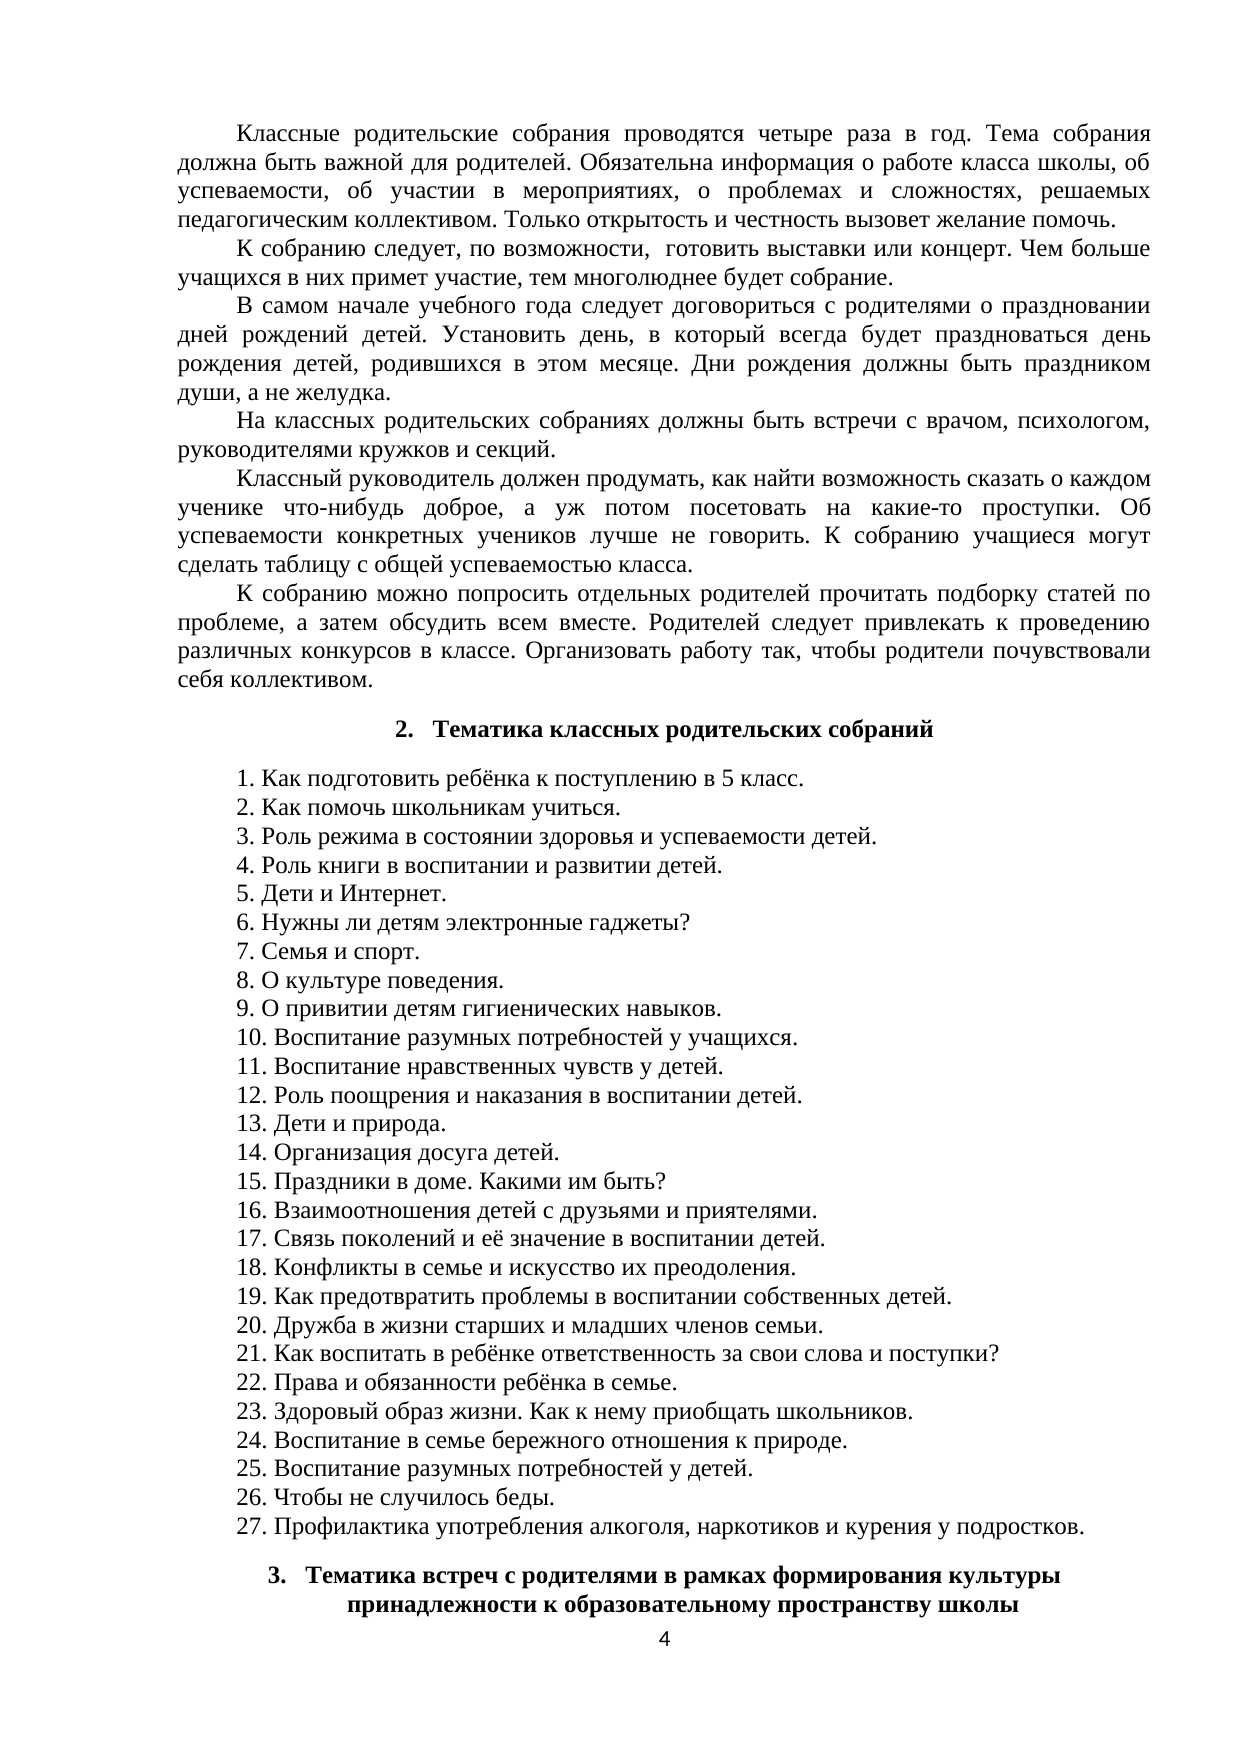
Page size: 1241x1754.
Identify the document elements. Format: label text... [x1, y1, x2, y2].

text 6. Нужны ли детям электронные гаджеты? [177, 907, 1152, 936]
text В самом начале учебного года следует договориться с родителями о праздновании дней рождений детей. Установить день, в который всегда будет праздноваться день рождения детей, родившихся в этом месяце. Дни рождения должны быть праздником души, а не желудка. [177, 291, 1152, 406]
text К собранию следует, по возможности, готовить выставки или концерт. Чем больше учащихся в них примет участие, тем многолюднее будет собрание. [177, 233, 1152, 291]
text На классных родительских собраниях должны быть встречи с врачом, психологом, руководителями кружков и секций. [177, 406, 1152, 463]
text К собранию можно попросить отдельных родителей прочитать подборку статей по проблеме, а затем обсудить всем вместе. Родителей следует привлекать к проведению различных конкурсов в классе. Организовать работу так, чтобы родители почувствовали себя коллективом. [177, 578, 1152, 693]
text 4. Роль книги в воспитании и развитии детей. [177, 850, 1152, 878]
text 7. Семья и спорт. [177, 936, 1152, 965]
text 27. Профилактика употребления алкоголя, наркотиков и курения у подростков. [177, 1511, 1152, 1540]
text 20. Дружба в жизни старших и младших членов семьи. [177, 1310, 1152, 1338]
text 2. Как помочь школьникам учиться. [177, 792, 1152, 821]
list Тематика классных родительских собраний [177, 714, 1152, 743]
text 16. Взаимоотношения детей с друзьями и приятелями. [177, 1195, 1152, 1223]
text 10. Воспитание разумных потребностей у учащихся. [177, 1022, 1152, 1051]
text 22. Права и обязанности ребёнка в семье. [177, 1367, 1152, 1396]
text 11. Воспитание нравственных чувств у детей. [177, 1051, 1152, 1080]
text 13. Дети и природа. [177, 1108, 1152, 1137]
text 24. Воспитание в семье бережного отношения к природе. [177, 1425, 1152, 1453]
text 21. Как воспитать в ребёнке ответственность за свои слова и поступки? [177, 1338, 1152, 1367]
text 26. Чтобы не случилось беды. [177, 1482, 1152, 1511]
text 12. Роль поощрения и наказания в воспитании детей. [177, 1080, 1152, 1108]
text 17. Связь поколений и её значение в воспитании детей. [177, 1223, 1152, 1252]
text 3. Роль режима в состоянии здоровья и успеваемости детей. [177, 821, 1152, 850]
text 19. Как предотвратить проблемы в воспитании собственных детей. [177, 1281, 1152, 1310]
text 25. Воспитание разумных потребностей у детей. [177, 1453, 1152, 1482]
text 1. Как подготовить ребёнка к поступлению в 5 класс. [177, 763, 1152, 792]
text 23. Здоровый образ жизни. Как к нему приобщать школьников. [177, 1396, 1152, 1425]
text 9. О привитии детям гигиенических навыков. [177, 993, 1152, 1022]
text 5. Дети и Интернет. [177, 878, 1152, 907]
text 8. О культуре поведения. [177, 965, 1152, 993]
text Классные родительские собрания проводятся четыре раза в год. Тема собрания должна быть важной для родителей. Обязательна информация о работе класса школы, об успеваемости, об участии в мероприятиях, о проблемах и сложностях, решаемых педагогическим коллективом. Только открытость и честность вызовет желание помочь. [177, 118, 1152, 233]
text 14. Организация досуга детей. [177, 1137, 1152, 1166]
text 15. Праздники в доме. Какими им быть? [177, 1166, 1152, 1195]
list Тематика встреч с родителями в рамках формирования культуры принадлежности к образовательному пространству школы [177, 1561, 1152, 1618]
text 18. Конфликты в семье и искусство их преодоления. [177, 1252, 1152, 1281]
text Классный руководитель должен продумать, как найти возможность сказать о каждом ученике что-нибудь доброе, а уж потом посетовать на какие-то проступки. Об успеваемости конкретных учеников лучше не говорить. К собранию учащиеся могут сделать таблицу с общей успеваемостью класса. [177, 463, 1152, 578]
